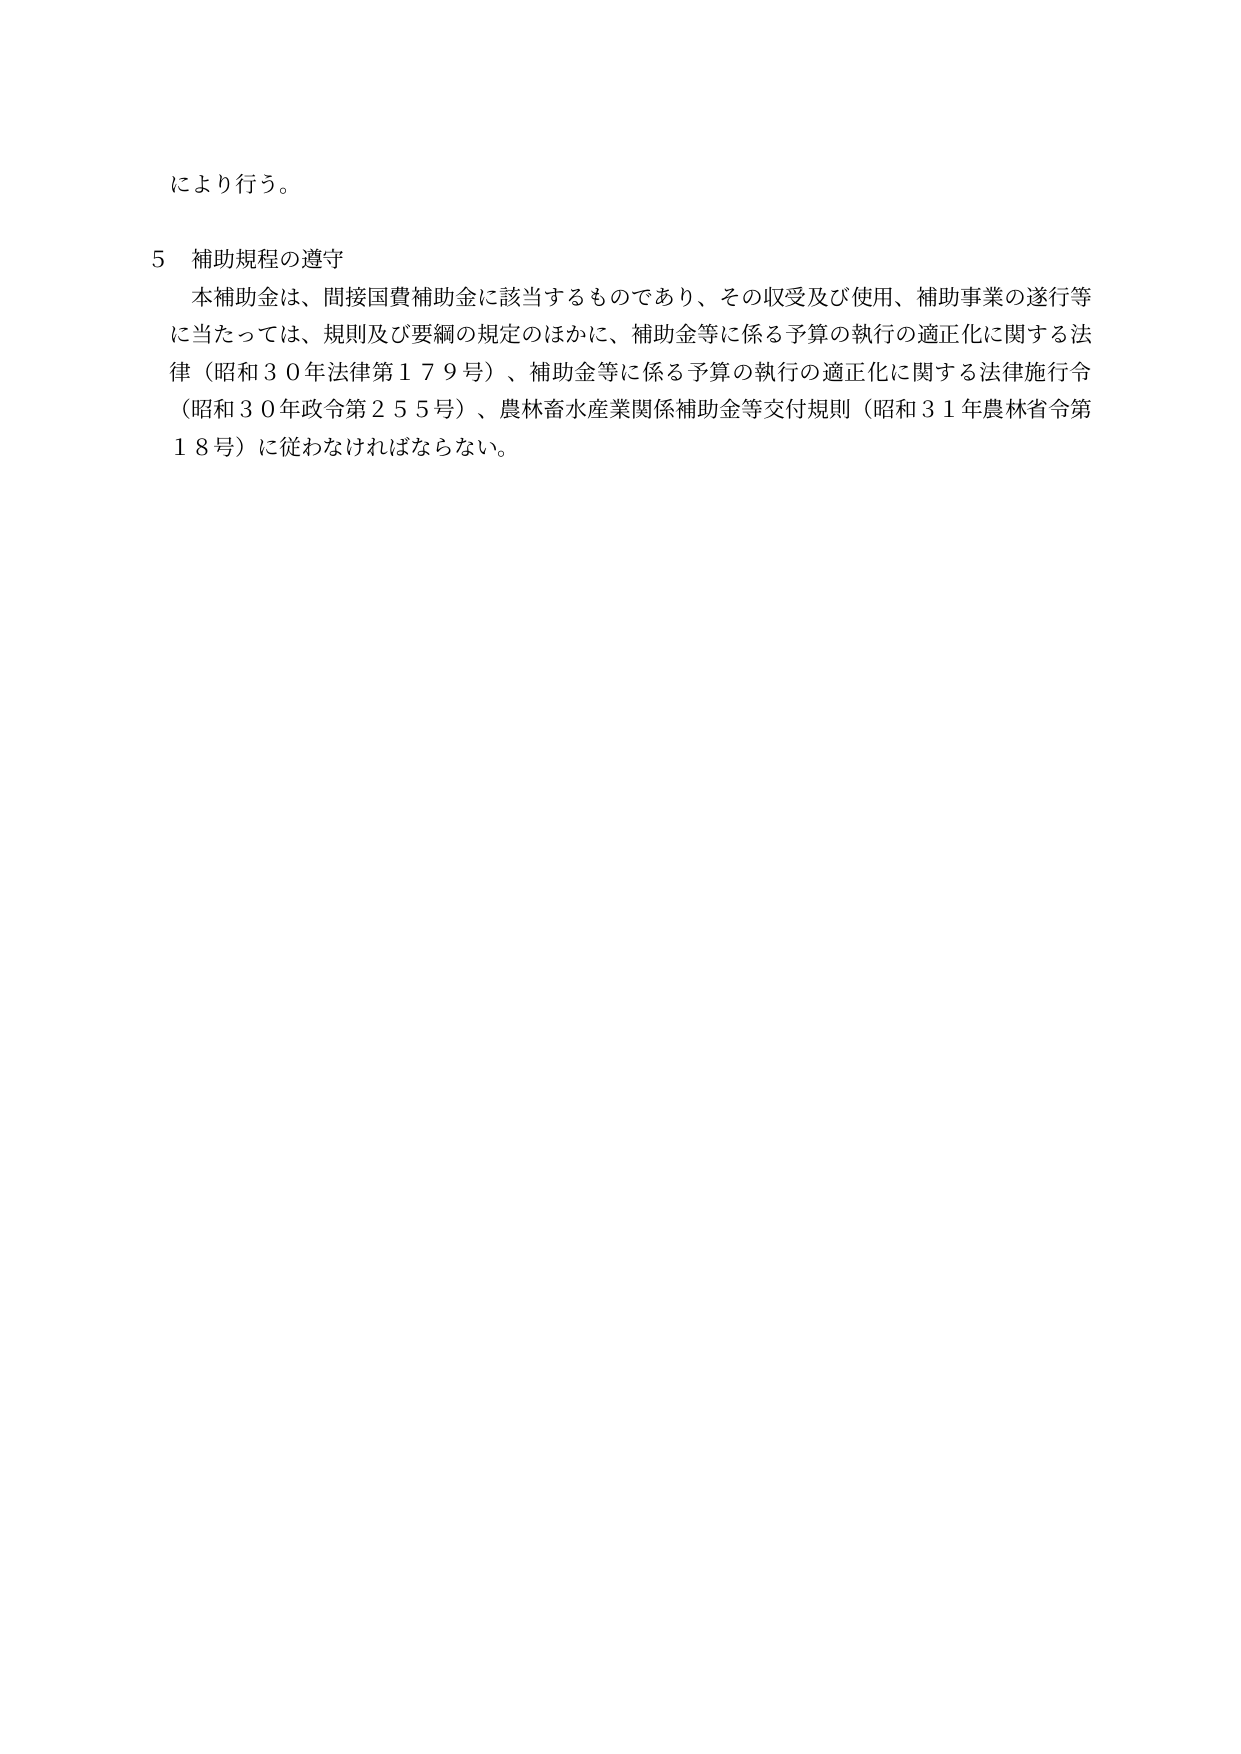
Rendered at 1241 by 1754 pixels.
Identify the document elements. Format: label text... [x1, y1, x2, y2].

text 本補助金は、間接国費補助金に該当するものであり、その収受及び使用、補助事業の遂行等に当たっては、規則及び要綱の規定のほかに、補助金等に係る予算の執行の適正化に関する法律（昭和３０年法律第１７９号）、補助金等に係る予算の執行の適正化に関する法律施行令（昭和３０年政令第２５５号）、農林畜水産業関係補助金等交付規則（昭和３１年農林省令第１８号）に従わなければならない。 [169, 277, 1092, 464]
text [169, 164, 1092, 202]
text ５ 補助規程の遵守 [148, 239, 1092, 277]
